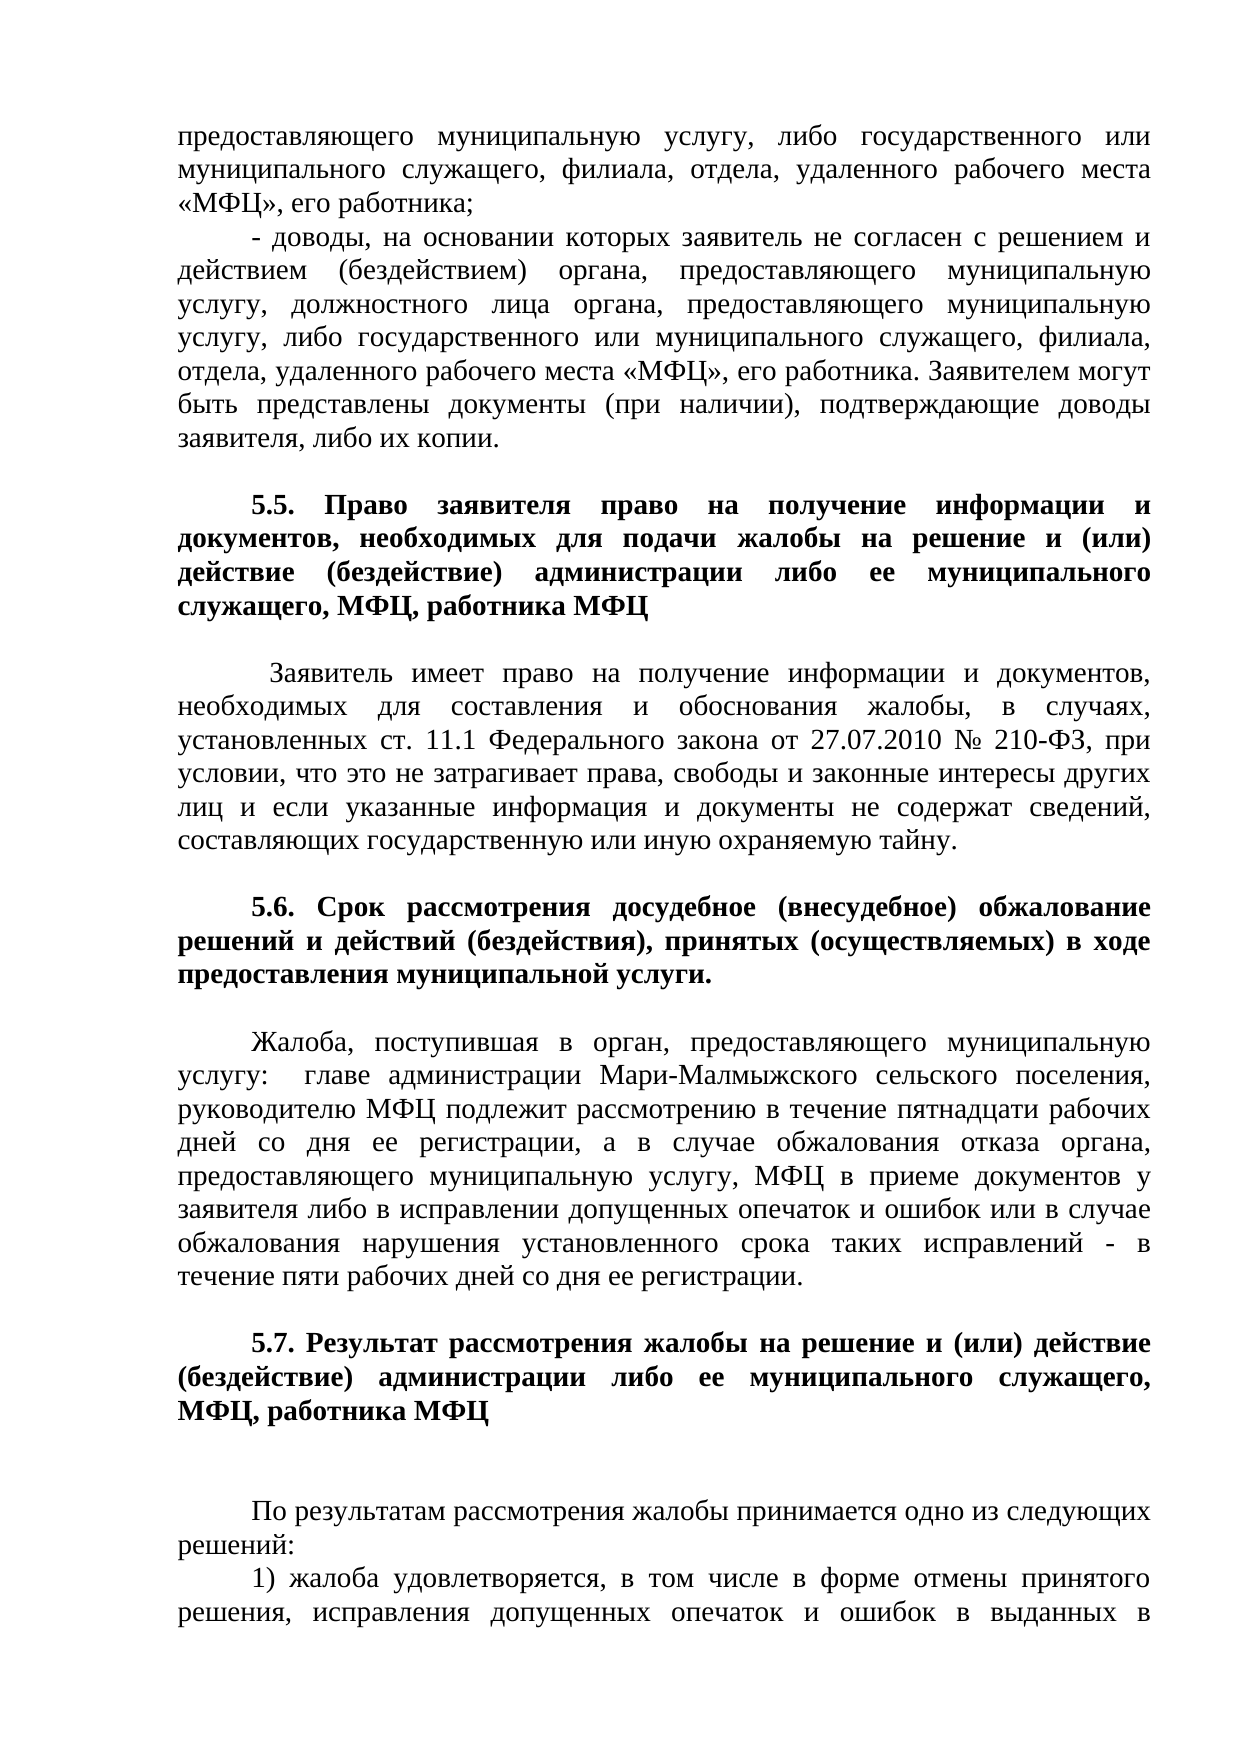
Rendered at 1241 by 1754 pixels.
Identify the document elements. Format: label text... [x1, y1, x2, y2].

text - доводы, на основании которых заявитель не согласен с решением и действием (бездействием) органа, предоставляющего муниципальную услугу, должностного лица органа, предоставляющего муниципальную услугу, либо государственного или муниципального служащего, филиала, отдела, удаленного рабочего места «МФЦ», его работника. Заявителем могут быть представлены документы (при наличии), подтверждающие доводы заявителя, либо их копии. [177, 219, 1152, 453]
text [177, 1560, 1152, 1627]
text 5.5. Право заявителя право на получение информации и документов, необходимых для подачи жалобы на решение и (или) действие (бездействие) администрации либо ее муниципального служащего, МФЦ, работника МФЦ [177, 487, 1152, 621]
text 5.6. Срок рассмотрения досудебное (внесудебное) обжалование решений и действий (бездействия), принятых (осуществляемых) в ходе предоставления муниципальной услуги. [177, 889, 1152, 990]
text По результатам рассмотрения жалобы принимается одно из следующих решений: [177, 1493, 1152, 1560]
text 5.7. Результат рассмотрения жалобы на решение и (или) действие (бездействие) администрации либо ее муниципального служащего, МФЦ, работника МФЦ [177, 1326, 1152, 1426]
text Заявитель имеет право на получение информации и документов, необходимых для составления и обоснования жалобы, в случаях, установленных ст. 11.1 Федерального закона от 27.07.2010 № 210-ФЗ, при условии, что это не затрагивает права, свободы и законные интересы других лиц и если указанные информация и документы не содержат сведений, составляющих государственную или иную охраняемую тайну. [177, 655, 1152, 856]
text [177, 118, 1152, 219]
text Жалоба, поступившая в орган, предоставляющего муниципальную услугу: главе администрации Мари-Малмыжского сельского поселения, руководителю МФЦ подлежит рассмотрению в течение пятнадцати рабочих дней со дня ее регистрации, а в случае обжалования отказа органа, предоставляющего муниципальную услугу, МФЦ в приеме документов у заявителя либо в исправлении допущенных опечаток и ошибок или в случае обжалования нарушения установленного срока таких исправлений - в течение пяти рабочих дней со дня ее регистрации. [177, 1024, 1152, 1292]
